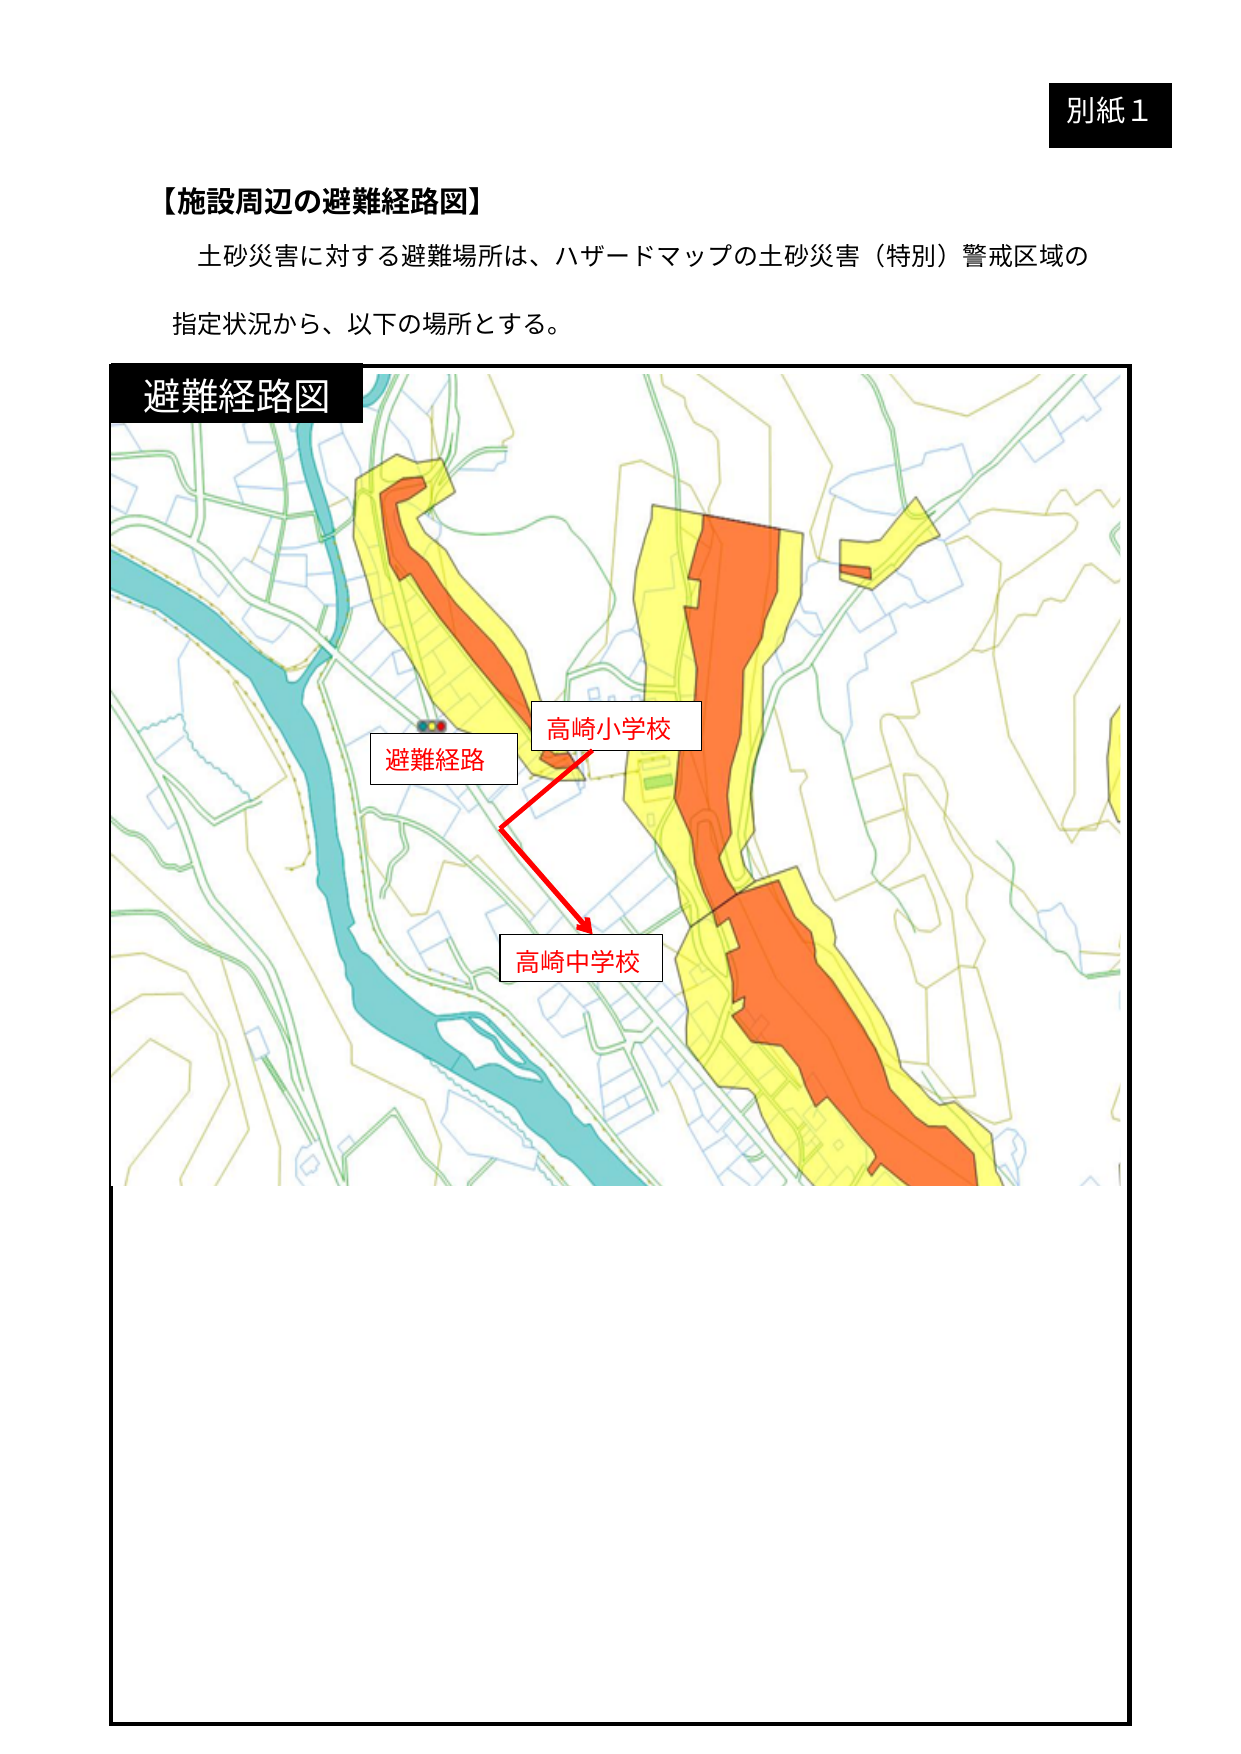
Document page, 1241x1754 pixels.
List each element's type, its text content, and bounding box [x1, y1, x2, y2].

text 【施設周辺の避難経路図】 [148, 178, 1092, 221]
text 土砂災害に対する避難場所は、ハザードマップの土砂災害（特別）警戒区域の指定状況から、以下の場所とする。 [173, 221, 1092, 357]
